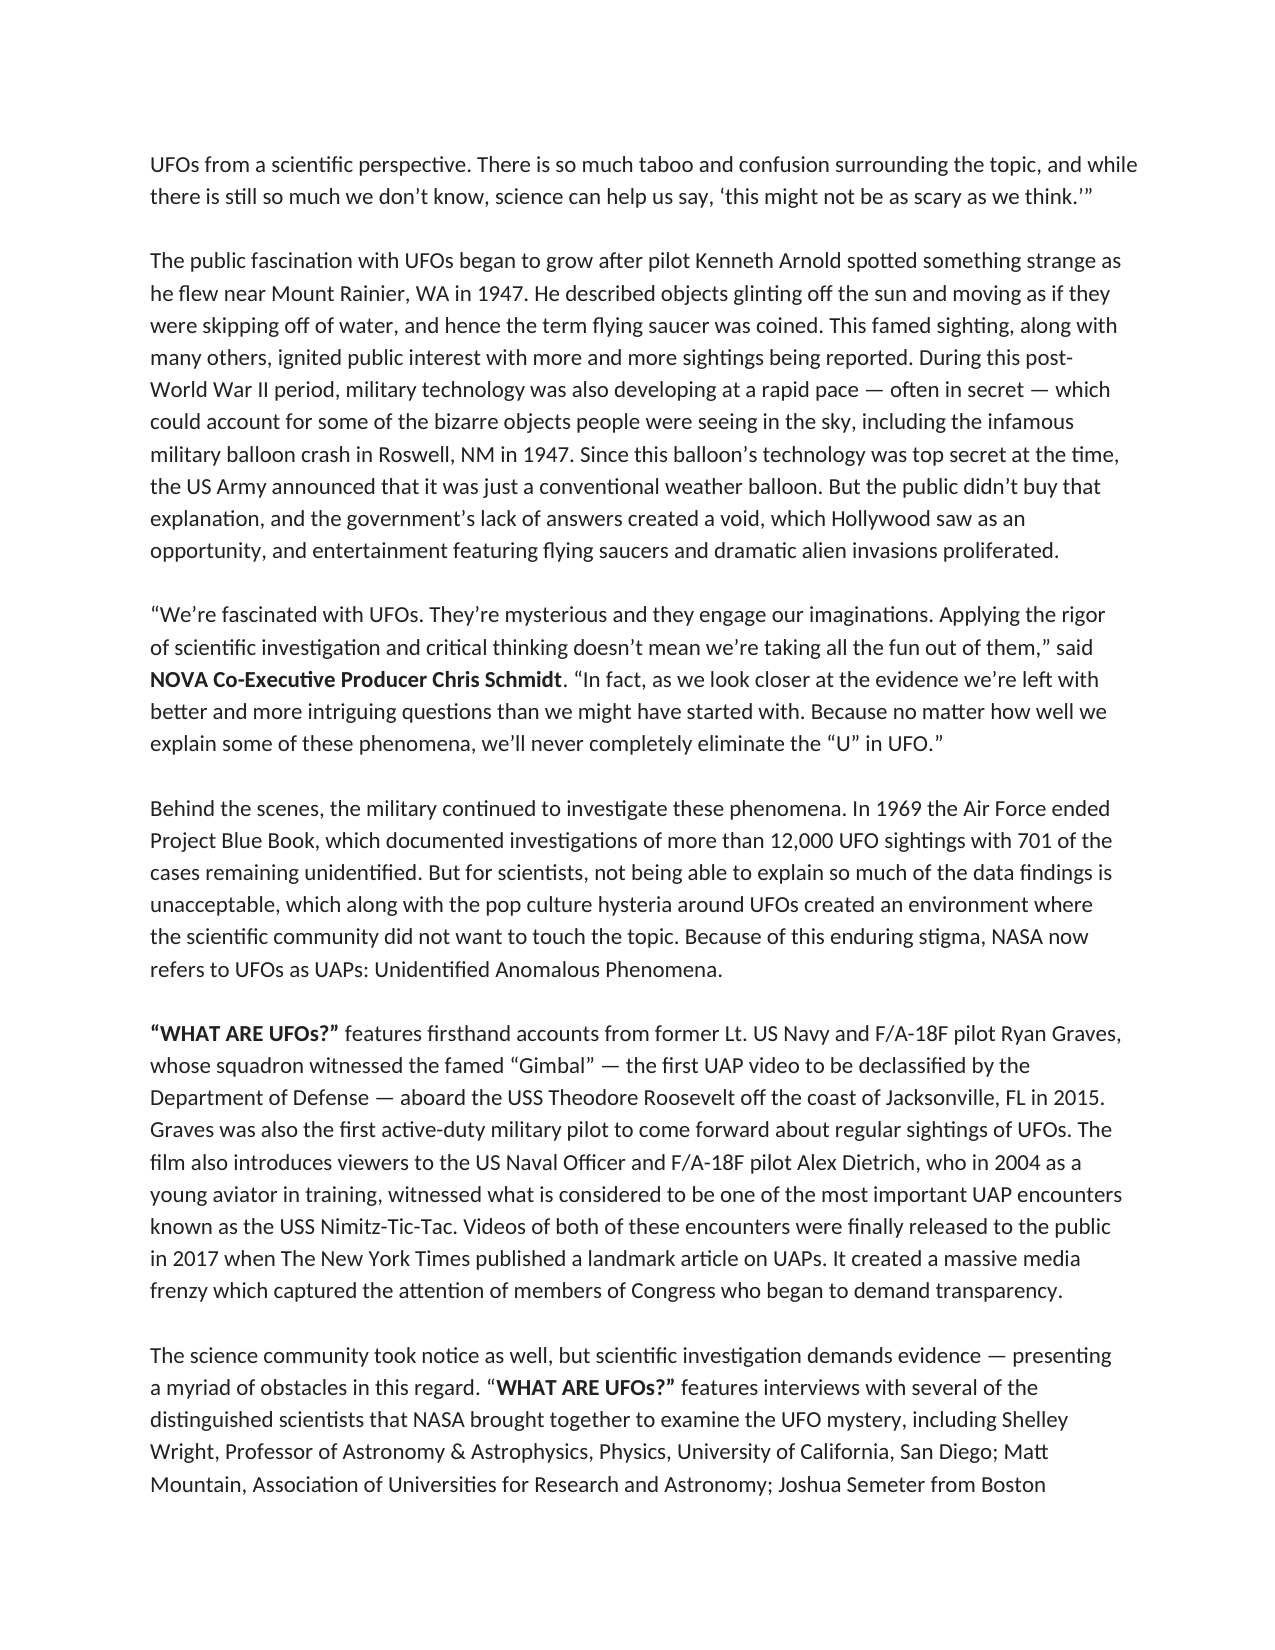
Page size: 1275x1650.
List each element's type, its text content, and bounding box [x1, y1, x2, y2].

text “WHAT ARE UFOs?” features firsthand accounts from former Lt. US Navy and F/A-18F pilot Ryan Graves, whose squadron witnessed the famed “Gimbal” — the first UAP video to be declassified by the Department of Defense — aboard the USS Theodore Roosevelt off the coast of Jacksonville, FL in 2015. Graves was also the first active-duty military pilot to come forward about regular sightings of UFOs. The film also introduces viewers to the US Naval Officer and F/A-18F pilot Alex Dietrich, who in 2004 as a young aviator in training, witnessed what is considered to be one of the most important UAP encounters known as the USS Nimitz-Tic-Tac. Videos of both of these encounters were finally released to the public in 2017 when The New York Times published a landmark article on UAPs. It created a massive media frenzy which captured the attention of members of Congress who began to demand transparency. [150, 1019, 1125, 1304]
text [150, 150, 1152, 210]
text The public fascination with UFOs began to grow after pilot Kenneth Arnold spotted something strange as he flew near Mount Rainier, WA in 1947. He described objects glinting off the sun and moving as if they were skipping off of water, and hence the term flying saucer was coined. This famed sighting, along with many others, ignited public interest with more and more sightings being reported. During this post-World War II period, military technology was also developing at a rapid pace — often in secret — which could account for some of the bizarre objects people were seeing in the sky, including the infamous military balloon crash in Roswell, NM in 1947. Since this balloon’s technology was top secret at the time, the US Army announced that it was just a conventional weather balloon. But the public didn’t buy that explanation, and the government’s lack of answers created a void, which Hollywood saw as an opportunity, and entertainment featuring flying saucers and dramatic alien invasions proliferated. [150, 247, 1125, 564]
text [150, 1341, 1125, 1498]
text Behind the scenes, the military continued to investigate these phenomena. In 1969 the Air Force ended Project Blue Book, which documented investigations of more than 12,000 UFO sightings with 701 of the cases remaining unidentified. But for scientists, not being able to explain so much of the data findings is unacceptable, which along with the pop culture hysteria around UFOs created an environment where the scientific community did not want to touch the topic. Because of this enduring stigma, NASA now refers to UFOs as UAPs: Unidentified Anomalous Phenomena. [150, 794, 1125, 983]
text “We’re fascinated with UFOs. They’re mysterious and they engage our imaginations. Applying the rigor of scientific investigation and critical thinking doesn’t mean we’re taking all the fun out of them,” said NOVA Co-Executive Producer Chris Schmidt. “In fact, as we look closer at the evidence we’re left with better and more intriguing questions than we might have started with. Because no matter how well we explain some of these phenomena, we’ll never completely eliminate the “U” in UFO.” [150, 601, 1125, 757]
